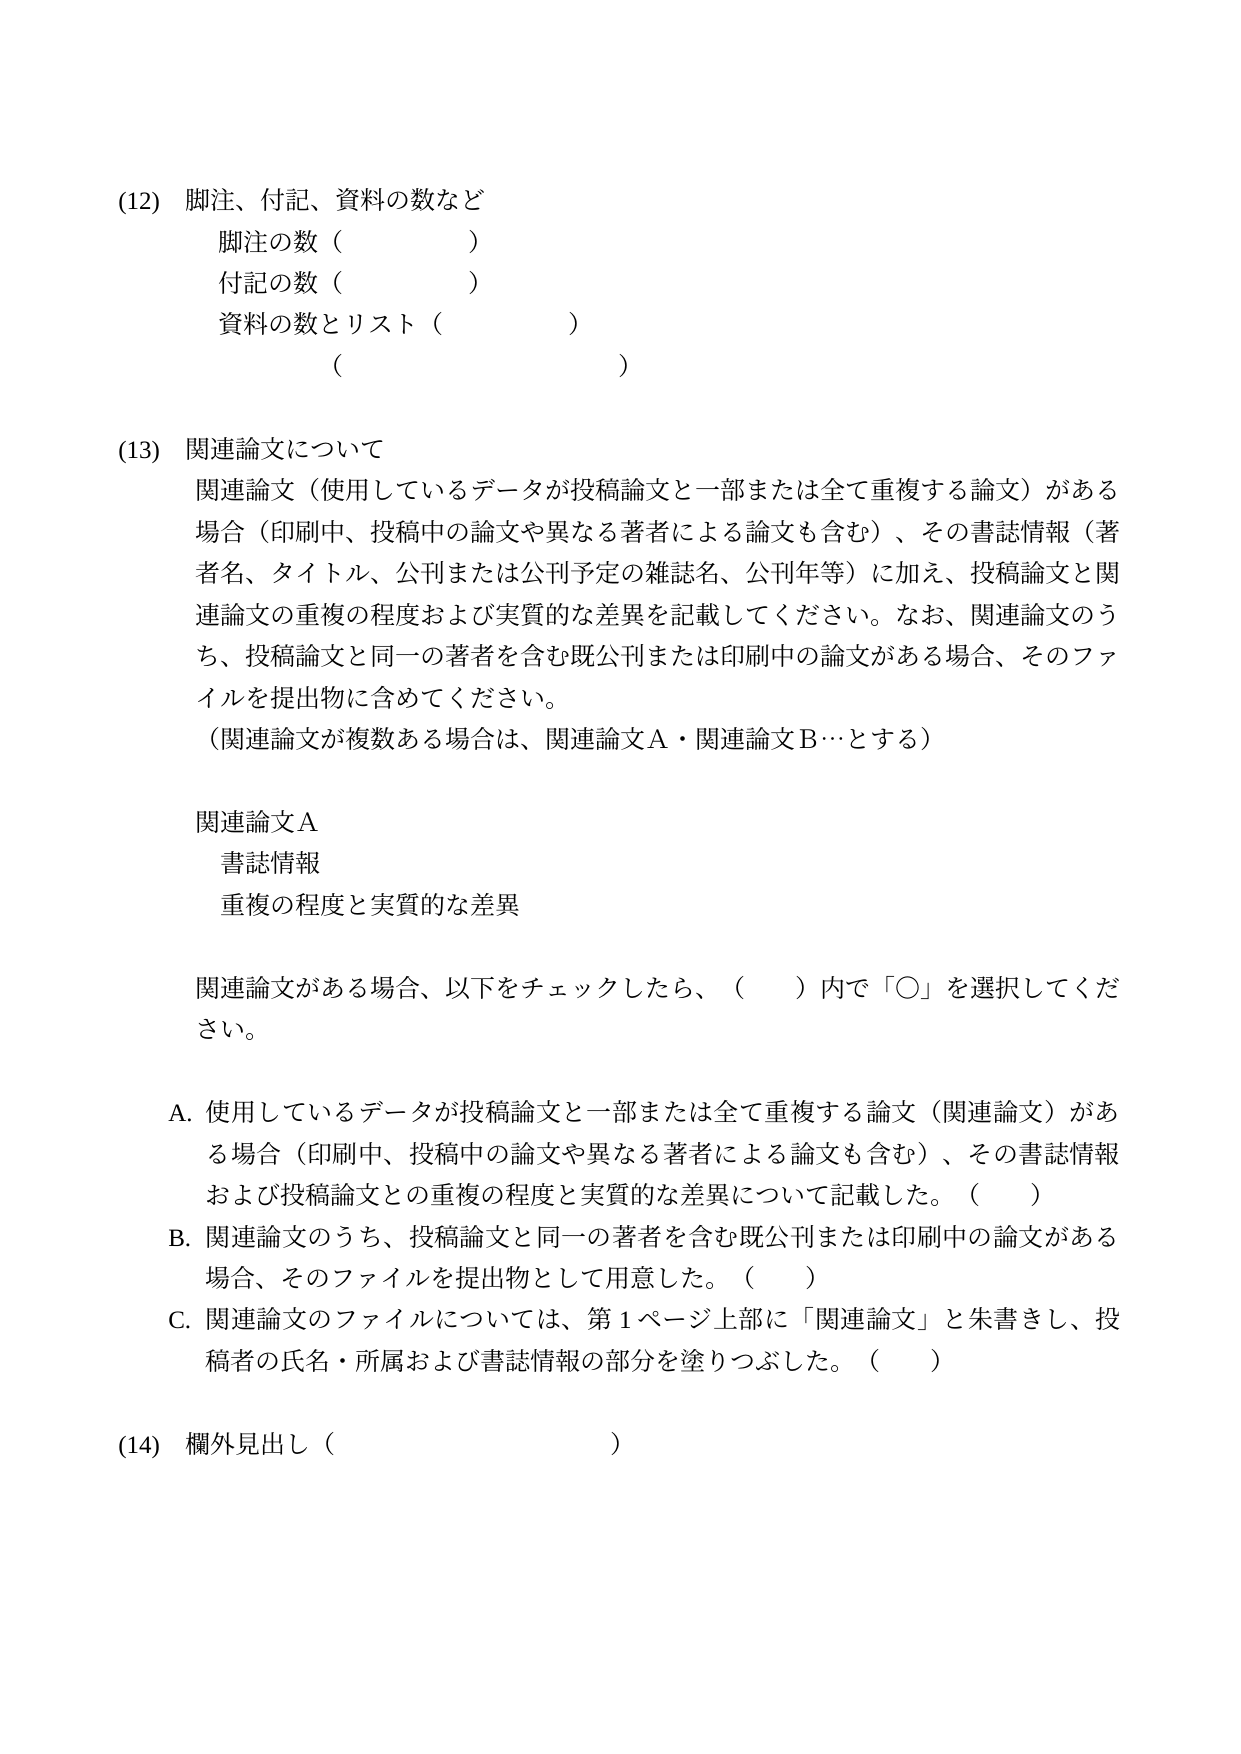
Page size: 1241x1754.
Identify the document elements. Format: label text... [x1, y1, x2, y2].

list 使用しているデータが投稿論文と一部または全て重複する論文（関連論文）がある場合（印刷中、投稿中の論文や異なる著者による論文も含む）、その書誌情報および投稿論文との重複の程度と実質的な差異について記載した。（ ） [168, 1090, 1122, 1214]
list 関連論文のうち、投稿論文と同一の著者を含む既公刊または印刷中の論文がある場合、そのファイルを提出物として用意した。（ ） [168, 1214, 1122, 1297]
text （ ） [118, 344, 1122, 385]
text 書誌情報 [195, 841, 1122, 883]
text (13) 関連論文について [118, 427, 1122, 468]
text 付記の数（ ） [118, 261, 1122, 302]
text 関連論文Ａ [195, 800, 1122, 841]
text 重複の程度と実質的な差異 [195, 883, 1122, 924]
text (12) 脚注、付記、資料の数など [118, 178, 1122, 219]
text 関連論文がある場合、以下をチェックしたら、（ ）内で「〇」を選択してください。 [195, 966, 1122, 1049]
text 関連論文（使用しているデータが投稿論文と一部または全て重複する論文）がある場合（印刷中、投稿中の論文や異なる著者による論文も含む）、その書誌情報（著者名、タイトル、公刊または公刊予定の雑誌名、公刊年等）に加え、投稿論文と関連論文の重複の程度および実質的な差異を記載してください。なお、関連論文のうち、投稿論文と同一の著者を含む既公刊または印刷中の論文がある場合、そのファイルを提出物に含めてください。 [195, 468, 1122, 717]
text 資料の数とリスト（ ） [118, 302, 1122, 344]
text 脚注の数（ ） [118, 219, 1122, 261]
list 関連論文のファイルについては、第1ページ上部に「関連論文」と朱書きし、投稿者の氏名・所属および書誌情報の部分を塗りつぶした。（ ） [168, 1297, 1122, 1380]
text (14) 欄外見出し（ ） [118, 1422, 1122, 1463]
text （関連論文が複数ある場合は、関連論文Ａ・関連論文Ｂ…とする） [195, 717, 1122, 758]
